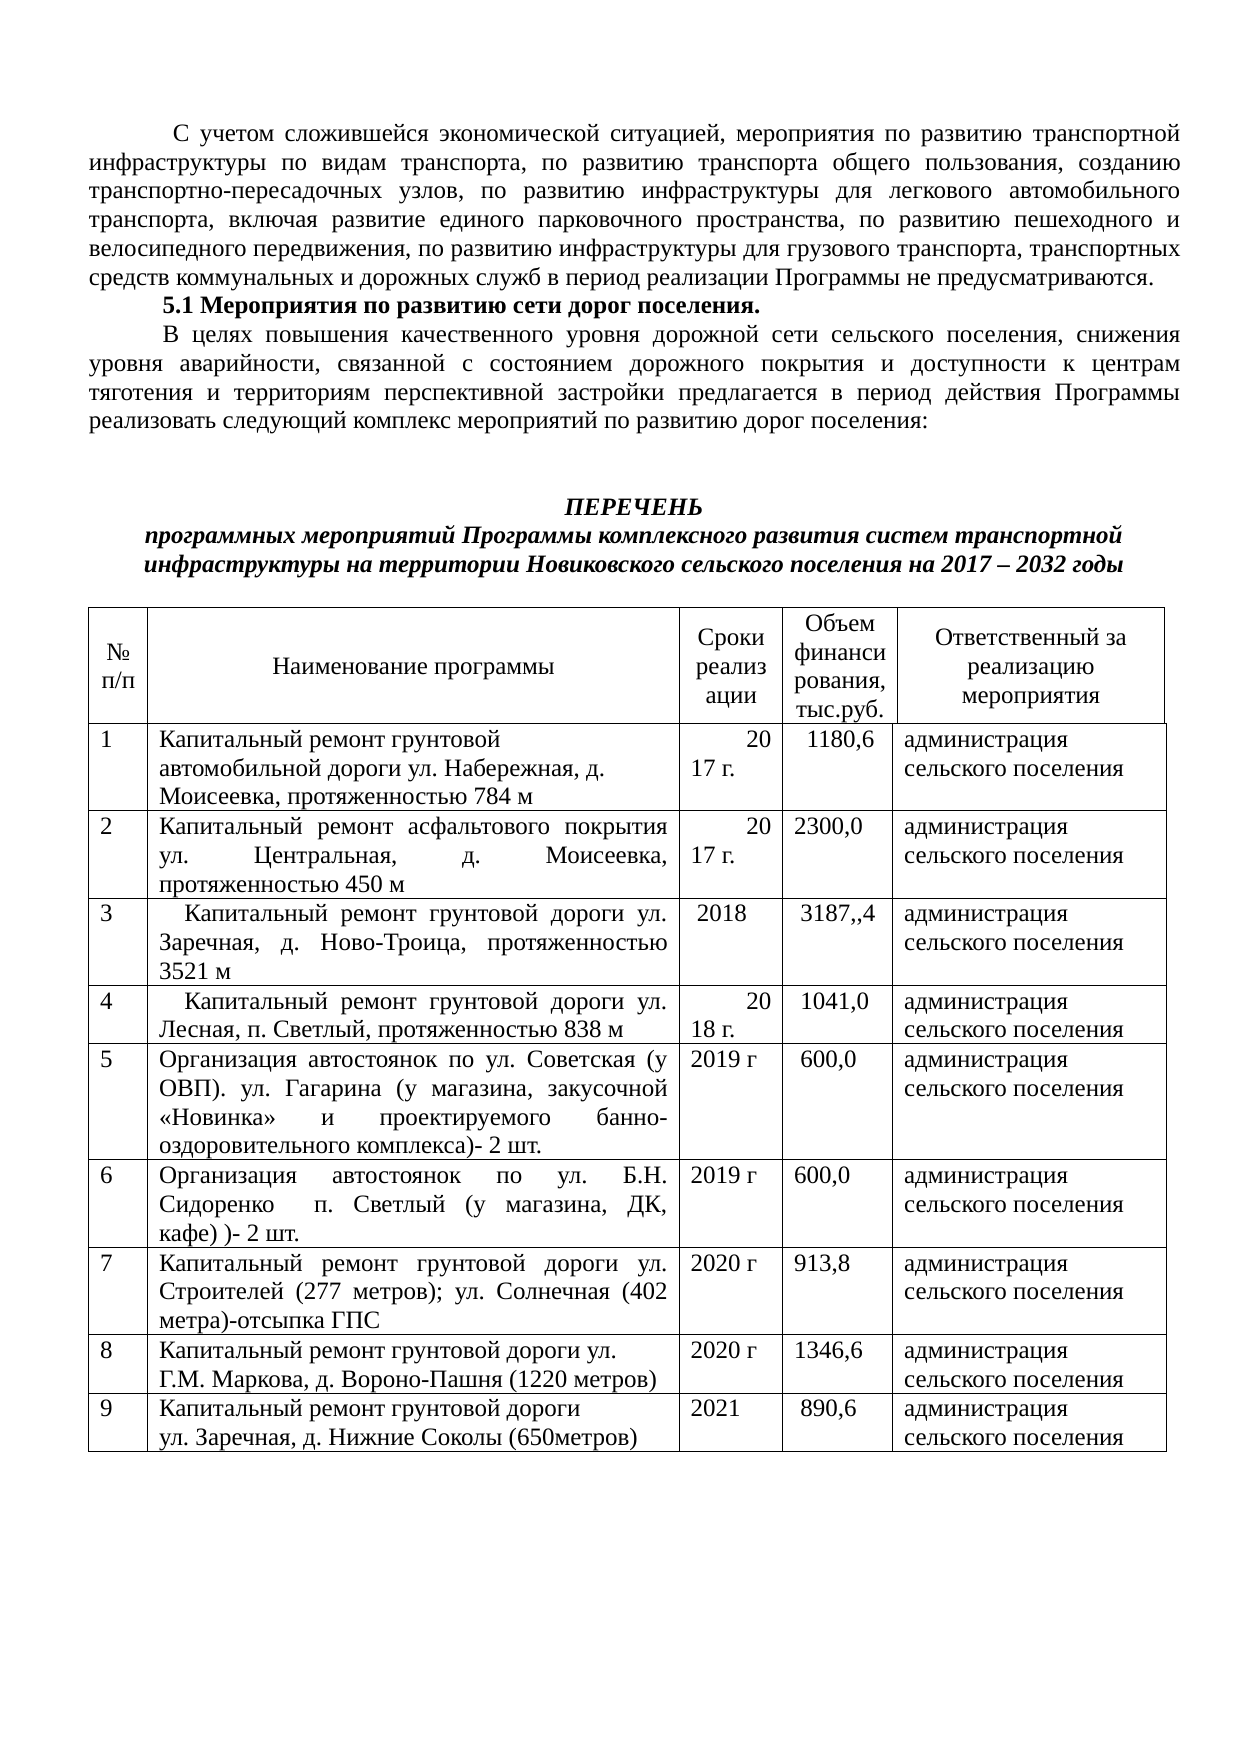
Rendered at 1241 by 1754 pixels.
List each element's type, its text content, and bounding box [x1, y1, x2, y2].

table_cell 600,0 [783, 1160, 892, 1247]
table_cell 2021 [680, 1394, 782, 1451]
table_cell Организация автостоянок по ул. Советская (у ОВП). ул. Гагарина (у магазина, закусочной «Новинка» и проектируемого банно-оздоровительного комплекса)- 2 шт. [148, 1044, 679, 1159]
table_cell 1041,0 [783, 986, 892, 1043]
table_cell 3 [89, 899, 147, 985]
table_cell администрация сельского поселения [893, 1394, 1166, 1451]
table_cell 1180,6 [783, 724, 892, 810]
table_cell Капитальный ремонт грунтовой дороги ул. Г.М. Маркова, д. Вороно-Пашня (1220 метров) [148, 1335, 679, 1392]
table_cell администрация сельского поселения [893, 899, 1166, 985]
table_cell Организация автостоянок по ул. Б.Н. Сидоренко п. Светлый (у магазина, ДК, кафе) )- 2 шт. [148, 1160, 679, 1247]
table_cell Капитальный ремонт асфальтового покрытия ул. Центральная, д. Моисеевка, протяженностью 450 м [148, 811, 679, 897]
table_cell администрация сельского поселения [893, 986, 1166, 1043]
table_cell 4 [89, 986, 147, 1043]
table_cell Капитальный ремонт грунтовой дороги ул. Лесная, п. Светлый, протяженностью 838 м [148, 986, 679, 1043]
table_cell 600,0 [783, 1044, 892, 1159]
table_cell 2020 г [680, 1248, 782, 1334]
table_cell 2019 г [680, 1044, 782, 1159]
table_cell 7 [89, 1248, 147, 1334]
text В целях повышения качественного уровня дорожной сети сельского поселения, снижения уровня аварийности, связанной с состоянием дорожного покрытия и доступности к центрам тяготения и территориям перспективной застройки предлагается в период действия Программы реализовать следующий комплекс мероприятий по развитию дорог поселения: [89, 319, 1181, 434]
table_cell 6 [89, 1160, 147, 1247]
table_cell Капитальный ремонт грунтовой автомобильной дороги ул. Набережная, д. Моисеевка, протяженностью 784 м [148, 724, 679, 810]
table_cell 9 [89, 1394, 147, 1451]
table_cell 8 [89, 1335, 147, 1392]
table_cell 2300,0 [783, 811, 892, 897]
table_cell 2017 г. [680, 724, 782, 810]
table_header Сроки реализации [680, 608, 782, 723]
table_cell администрация сельского поселения [893, 1335, 1166, 1392]
table_cell Капитальный ремонт грунтовой дороги ул. Заречная, д. Ново-Троица, протяженностью 3521 м [148, 899, 679, 985]
table_cell 913,8 [783, 1248, 892, 1334]
table_cell 2018 г. [680, 986, 782, 1043]
table_header Ответственный за реализацию мероприятия [898, 608, 1164, 723]
table_cell администрация сельского поселения [893, 1248, 1166, 1334]
table_cell администрация сельского поселения [893, 1160, 1166, 1247]
table_cell 5 [89, 1044, 147, 1159]
table_cell администрация сельского поселения [893, 1044, 1166, 1159]
table_cell Капитальный ремонт грунтовой дороги ул. Заречная, д. Нижние Соколы (650метров) [148, 1394, 679, 1451]
table_cell 2018 [680, 899, 782, 985]
table_header № п/п [89, 608, 147, 723]
table_cell 890,6 [783, 1394, 892, 1451]
text 5.1 Мероприятия по развитию сети дорог поселения. [89, 291, 1181, 319]
text программных мероприятий Программы комплексного развития систем транспортной инфраструктуры на территории Новиковского сельского поселения на 2017 – 2032 годы [89, 521, 1181, 578]
table_cell 2019 г [680, 1160, 782, 1247]
table_cell Капитальный ремонт грунтовой дороги ул. Строителей (277 метров); ул. Солнечная (402 метра)-отсыпка ГПС [148, 1248, 679, 1334]
text ПЕРЕЧЕНЬ [89, 492, 1181, 521]
table_header Объем финансирования, тыс.руб. [783, 608, 897, 723]
table_cell администрация сельского поселения [893, 811, 1166, 897]
table_cell 2 [89, 811, 147, 897]
text С учетом сложившейся экономической ситуацией, мероприятия по развитию транспортной инфраструктуры по видам транспорта, по развитию транспорта общего пользования, созданию транспортно-пересадочных узлов, по развитию инфраструктуры для легкового автомобильного транспорта, включая развитие единого парковочного пространства, по развитию пешеходного и велосипедного передвижения, по развитию инфраструктуры для грузового транспорта, транспортных средств коммунальных и дорожных служб в период реализации Программы не предусматриваются. [89, 118, 1181, 291]
table_cell администрация сельского поселения [893, 724, 1166, 810]
table_cell 1346,6 [783, 1335, 892, 1392]
table_cell 2020 г [680, 1335, 782, 1392]
table_cell 1 [89, 724, 147, 810]
table_header Наименование программы [148, 608, 679, 723]
table_cell 2017 г. [680, 811, 782, 897]
table_cell 3187,,4 [783, 899, 892, 985]
